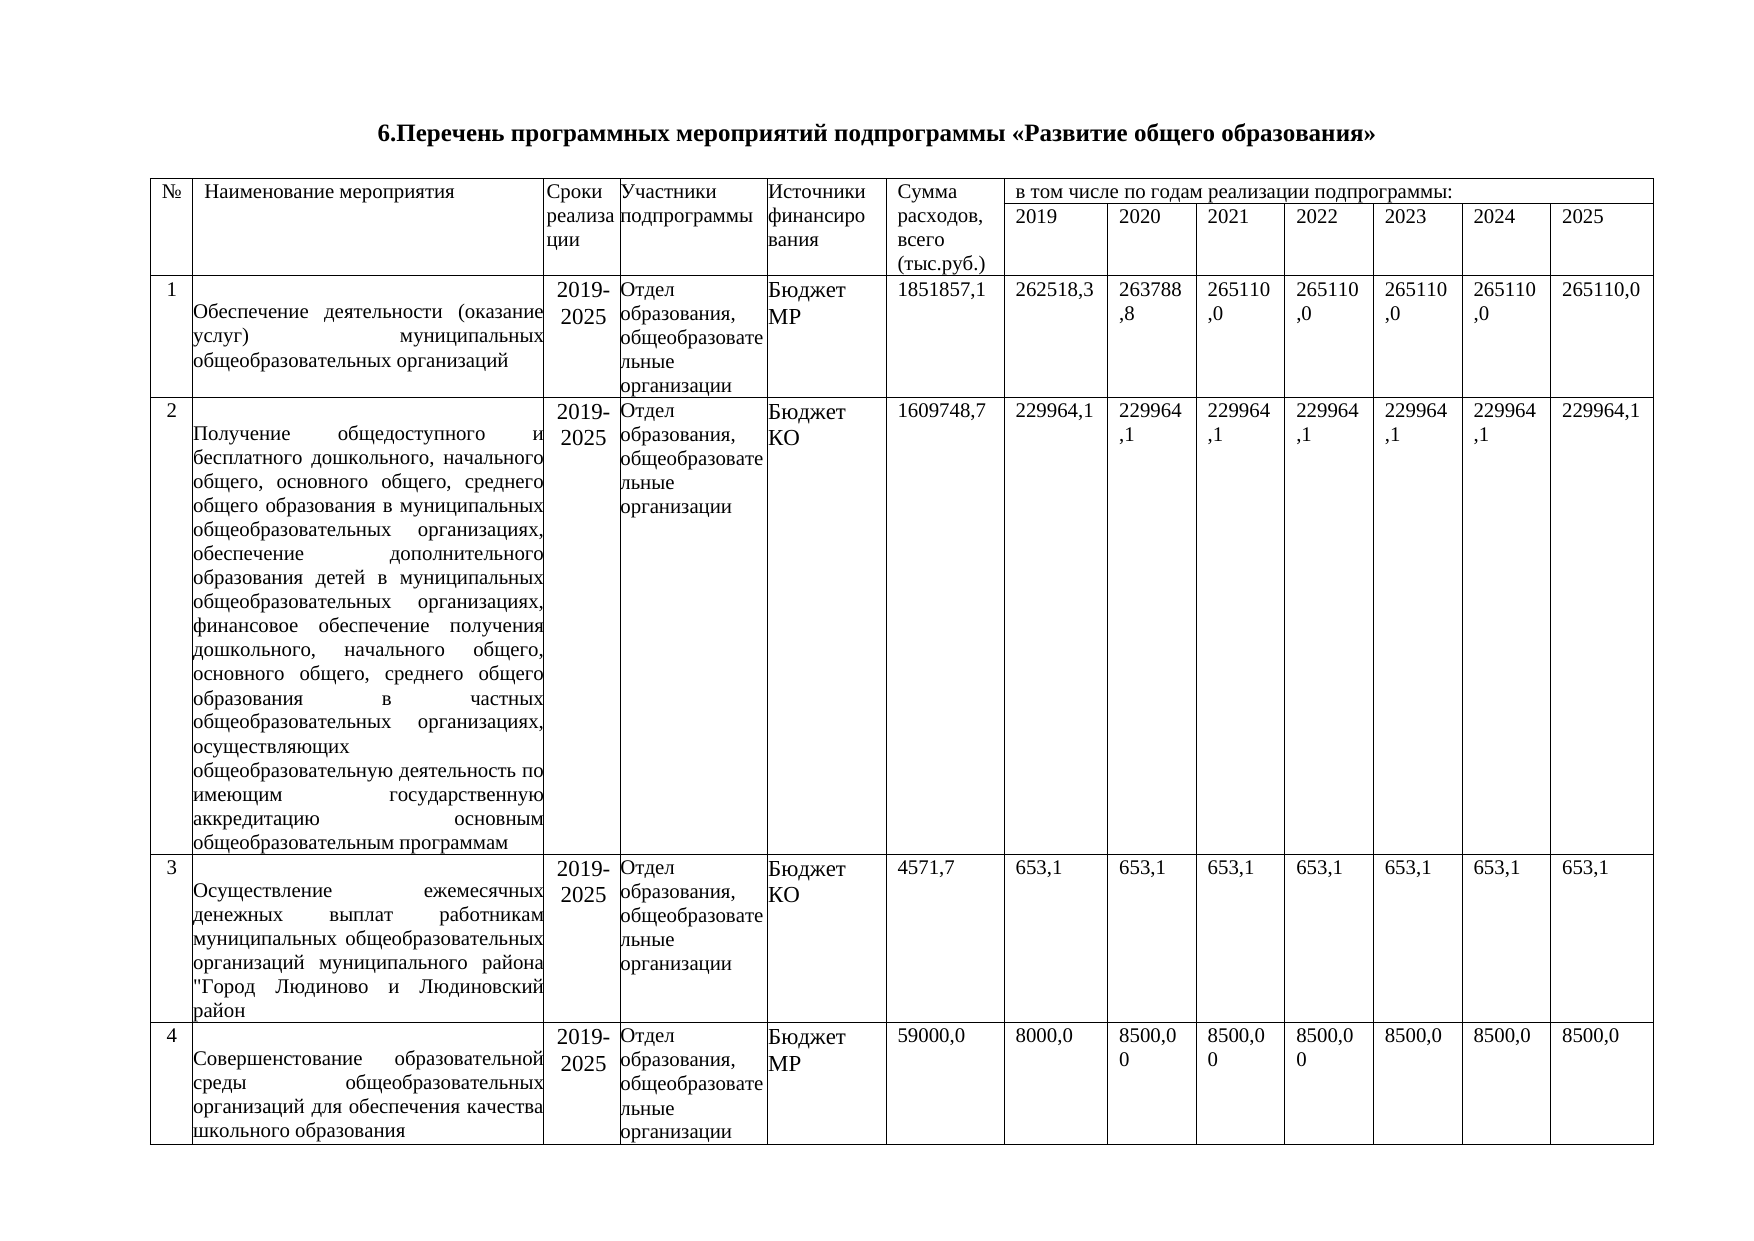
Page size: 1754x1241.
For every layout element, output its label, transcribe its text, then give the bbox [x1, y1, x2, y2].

table_cell 229964,1 [1551, 398, 1653, 854]
table_cell 229964,1 [1463, 398, 1550, 854]
table_cell 2 [151, 398, 192, 854]
table_cell 8500,00 [1285, 1023, 1373, 1143]
table_cell 262518,3 [1005, 276, 1107, 397]
table_cell Отдел образования, общеобразовательные организации [621, 276, 767, 397]
table_cell Бюджет МР [768, 1023, 886, 1143]
table_header Сроки реализации [544, 179, 620, 275]
table_cell 2025 [1551, 204, 1653, 275]
table_cell 2019-2025 [544, 398, 620, 854]
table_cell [621, 1023, 767, 1143]
table_cell 8500,00 [1197, 1023, 1284, 1143]
table_cell 653,1 [1374, 855, 1462, 1022]
table_cell 8500,0 [1374, 1023, 1462, 1143]
table_cell 8000,0 [1005, 1023, 1107, 1143]
table_cell 3 [151, 855, 192, 1022]
table_cell Осуществление ежемесячных денежных выплат работникам муниципальных общеобразовательных организаций муниципального района "Город Людиново и Людиновский район [193, 855, 543, 1022]
table_cell 2019-2025 [544, 1023, 620, 1143]
table_cell 653,1 [1551, 855, 1653, 1022]
table_cell 653,1 [1108, 855, 1196, 1022]
table_cell 59000,0 [887, 1023, 1004, 1143]
table_cell 1 [151, 276, 192, 397]
table_cell 1851857,1 [887, 276, 1004, 397]
table_cell Отдел образования, общеобразовательные организации [621, 398, 767, 854]
table_header в том числе по годам реализации подпрограммы: [1005, 179, 1653, 203]
table_cell Отдел образования, общеобразовательные организации [621, 855, 767, 1022]
table_cell 653,1 [1463, 855, 1550, 1022]
table_cell 1609748,7 [887, 398, 1004, 854]
table_cell 4571,7 [887, 855, 1004, 1022]
table_cell 8500,0 [1551, 1023, 1653, 1143]
table_cell 265110,0 [1463, 276, 1550, 397]
table_cell 2020 [1108, 204, 1196, 275]
text 6.Перечень программных мероприятий подпрограммы «Развитие общего образования» [118, 118, 1636, 147]
table_cell 2022 [1285, 204, 1373, 275]
table_cell 265110,0 [1551, 276, 1653, 397]
table_header Наименование мероприятия [193, 179, 543, 275]
table_cell 265110,0 [1197, 276, 1284, 397]
table_cell 263788,8 [1108, 276, 1196, 397]
table_cell 229964,1 [1108, 398, 1196, 854]
table_cell Обеспечение деятельности (оказание услуг) муниципальных общеобразовательных организаций [193, 276, 543, 397]
table_header № [151, 179, 192, 275]
table_cell 229964,1 [1005, 398, 1107, 854]
table_cell 2021 [1197, 204, 1284, 275]
table_cell 229964,1 [1285, 398, 1373, 854]
table_cell Бюджет КО [768, 398, 886, 854]
table_cell 265110,0 [1374, 276, 1462, 397]
table_cell 653,1 [1285, 855, 1373, 1022]
table_cell Совершенстование образовательной среды общеобразовательных организаций для обеспечения качества школьного образования [193, 1023, 543, 1143]
table_cell 2019-2025 [544, 855, 620, 1022]
table_cell 8500,00 [1108, 1023, 1196, 1143]
table_cell 265110,0 [1285, 276, 1373, 397]
table_cell 8500,0 [1463, 1023, 1550, 1143]
table_cell Бюджет МР [768, 276, 886, 397]
table_cell 229964,1 [1197, 398, 1284, 854]
table_header Участники подпрограммы [621, 179, 767, 275]
table_cell 4 [151, 1023, 192, 1143]
table_header Источники финансирования [768, 179, 886, 275]
table_cell 2019-2025 [544, 276, 620, 397]
table_cell Получение общедоступного и бесплатного дошкольного, начального общего, основного общего, среднего общего образования в муниципальных общеобразовательных организациях, обеспечение дополнительного образования детей в муниципальных общеобразовательных организациях, финансовое обеспечение получения дошкольного, начального общего, основного общего, среднего общего образования в частных общеобразовательных организациях, осуществляющих общеобразовательную деятельность по имеющим государственную аккредитацию основным общеобразовательным программам [193, 398, 543, 854]
table_cell 229964,1 [1374, 398, 1462, 854]
table_cell 653,1 [1197, 855, 1284, 1022]
table_cell 2019 [1005, 204, 1107, 275]
table_cell 2023 [1374, 204, 1462, 275]
table_cell 653,1 [1005, 855, 1107, 1022]
table_cell Бюджет КО [768, 855, 886, 1022]
table_header Сумма расходов, всего (тыс.руб.) [887, 179, 1004, 275]
table_cell 2024 [1463, 204, 1550, 275]
